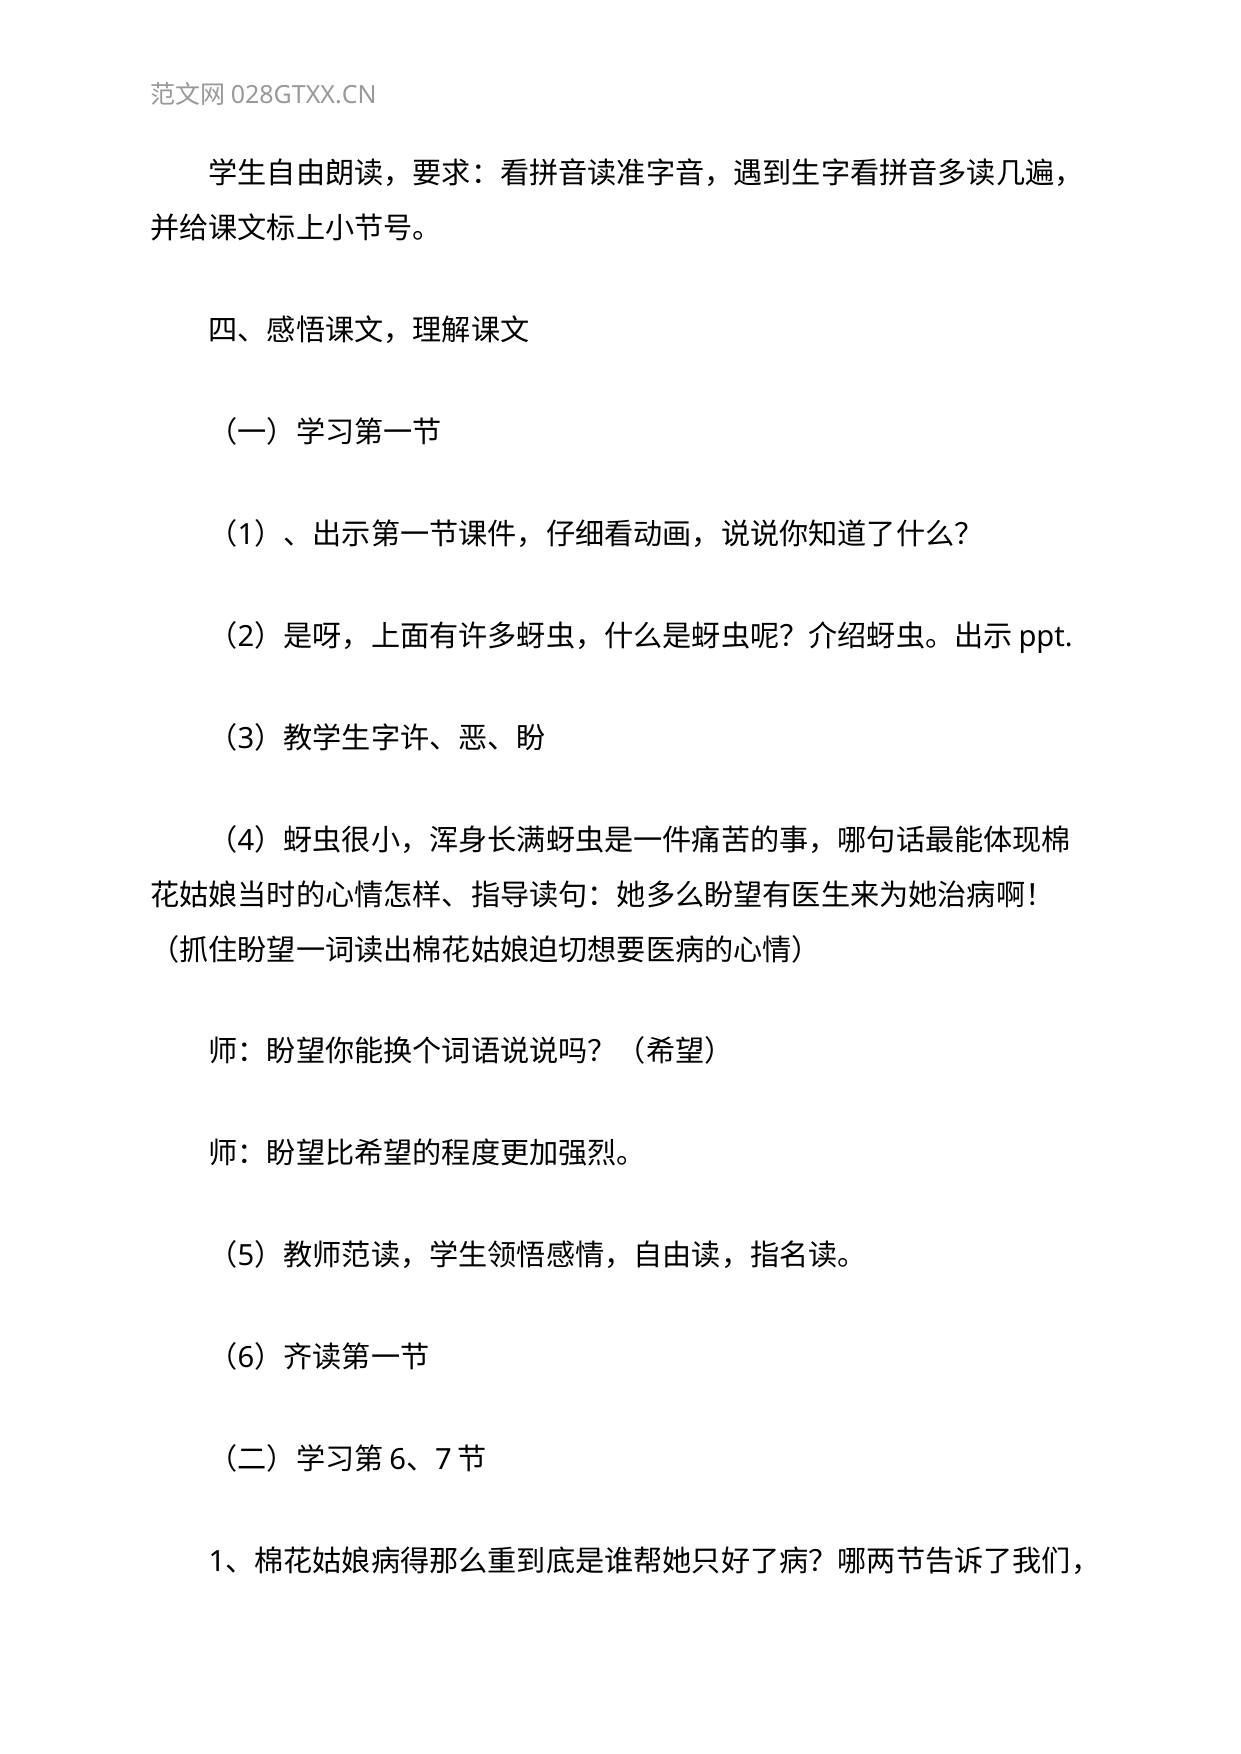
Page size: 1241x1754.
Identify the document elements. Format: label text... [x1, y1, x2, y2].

text 学生自由朗读，要求：看拼音读准字音，遇到生字看拼音多读几遍，并给课文标上小节号。 [150, 150, 1090, 247]
text （二）学习第6、7节 [150, 1435, 1090, 1478]
text 师：盼望你能换个词语说说吗？（希望） [150, 1028, 1090, 1070]
text （4）蚜虫很小，浑身长满蚜虫是一件痛苦的事，哪句话最能体现棉花姑娘当时的心情怎样、指导读句：她多么盼望有医生来为她治病啊！（抓住盼望一词读出棉花姑娘迫切想要医病的心情） [150, 816, 1090, 968]
text （2）是呀，上面有许多蚜虫，什么是蚜虫呢？介绍蚜虫。出示ppt. [150, 612, 1090, 654]
text （6）齐读第一节 [150, 1333, 1090, 1376]
text 四、感悟课文，理解课文 [150, 307, 1090, 349]
text （一）学习第一节 [150, 408, 1090, 451]
text （1）、出示第一节课件，仔细看动画，说说你知道了什么？ [150, 510, 1090, 553]
text 师：盼望比希望的程度更加强烈。 [150, 1129, 1090, 1172]
text （5）教师范读，学生领悟感情，自由读，指名读。 [150, 1231, 1090, 1274]
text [150, 1537, 1090, 1580]
text （3）教学生字许、恶、盼 [150, 714, 1090, 757]
